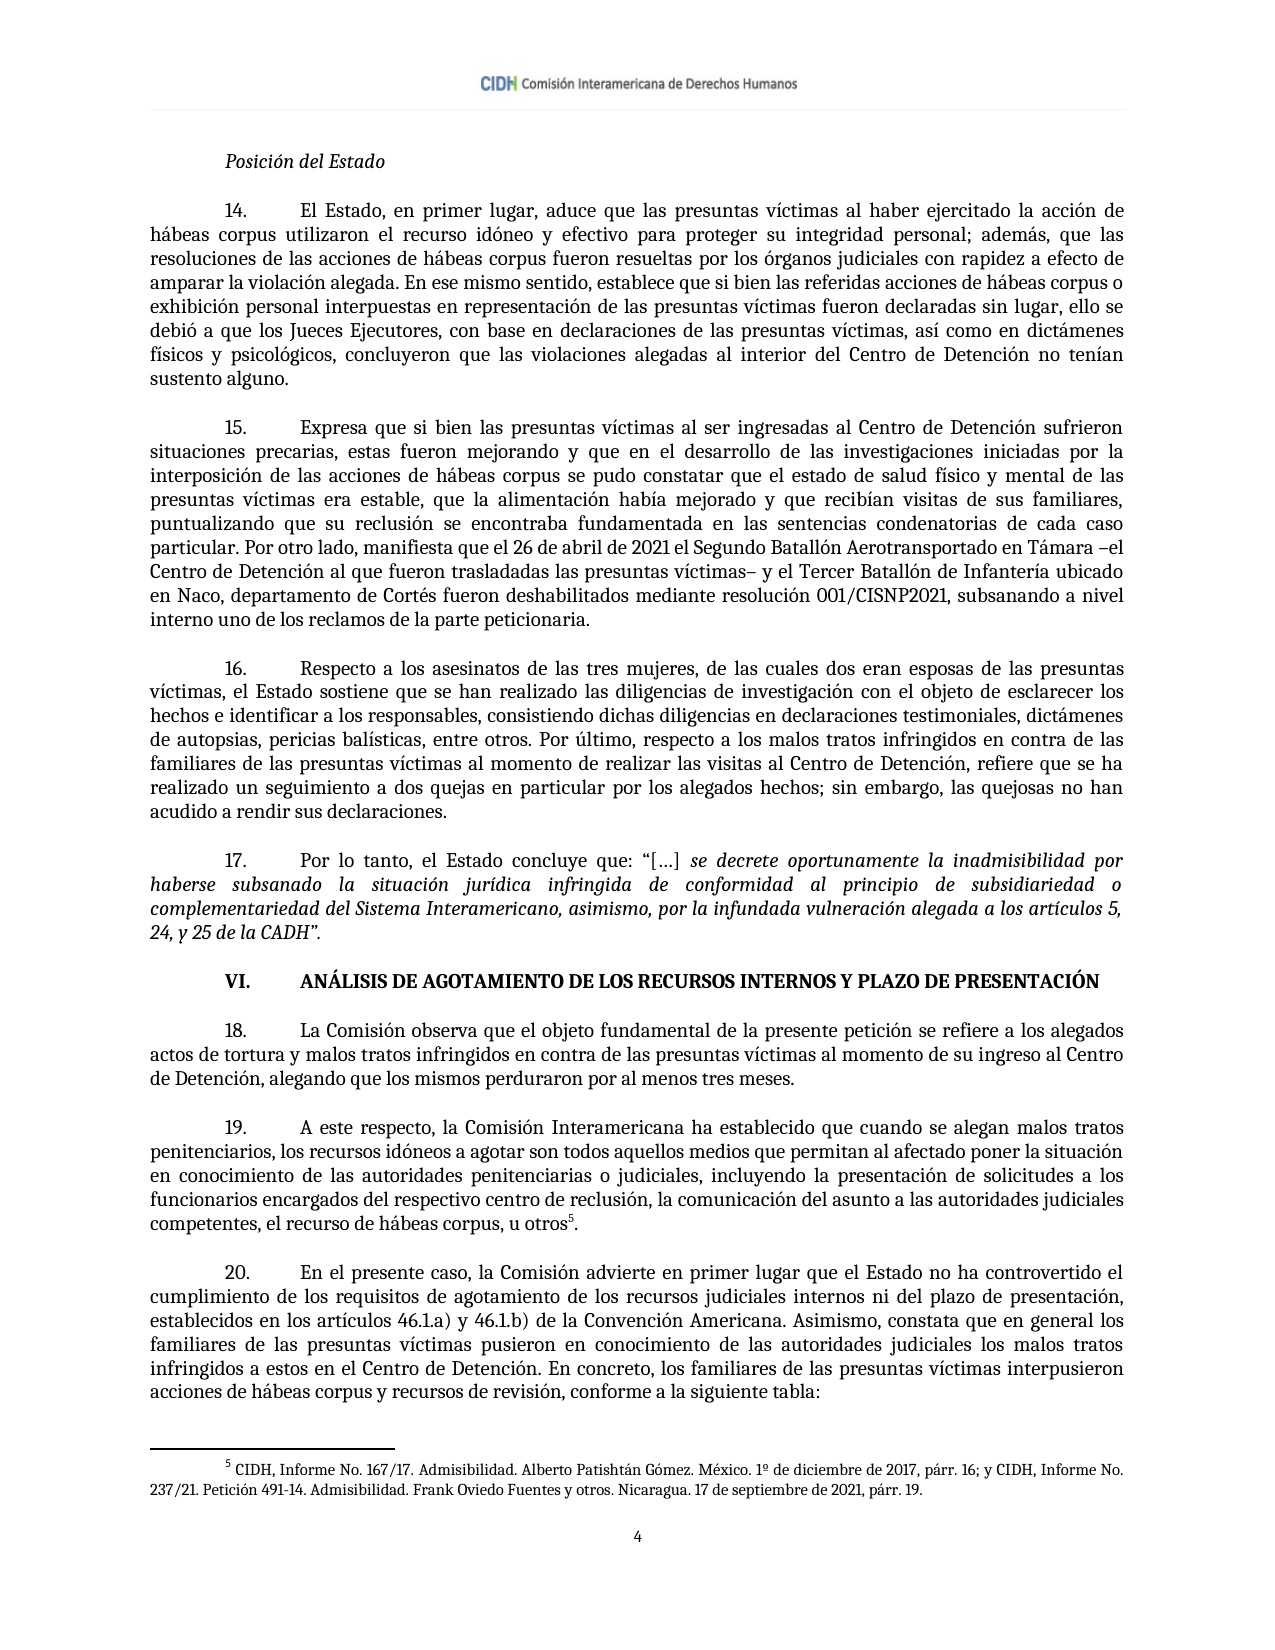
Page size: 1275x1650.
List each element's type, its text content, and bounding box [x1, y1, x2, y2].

list Respecto a los asesinatos de las tres mujeres, de las cuales dos eran esposas de las presuntas víctimas, el Estado sostiene que se han realizado las diligencias de investigación con el objeto de esclarecer los hechos e identificar a los responsables, consistiendo dichas diligencias en declaraciones testimoniales, dictámenes de autopsias, pericias balísticas, entre otros. Por último, respecto a los malos tratos infringidos en contra de las familiares de las presuntas víctimas al momento de realizar las visitas al Centro de Detención, refiere que se ha realizado un seguimiento a dos quejas en particular por los alegados hechos; sin embargo, las quejosas no han acudido a rendir sus declaraciones. [150, 656, 1125, 824]
text Posición del Estado [150, 150, 1125, 174]
list El Estado, en primer lugar, aduce que las presuntas víctimas al haber ejercitado la acción de hábeas corpus utilizaron el recurso idóneo y efectivo para proteger su integridad personal; además, que las resoluciones de las acciones de hábeas corpus fueron resueltas por los órganos judiciales con rapidez a efecto de amparar la violación alegada. En ese mismo sentido, establece que si bien las referidas acciones de hábeas corpus o exhibición personal interpuestas en representación de las presuntas víctimas fueron declaradas sin lugar, ello se debió a que los Jueces Ejecutores, con base en declaraciones de las presuntas víctimas, así como en dictámenes físicos y psicológicos, concluyeron que las violaciones alegadas al interior del Centro de Detención no tenían sustento alguno. [150, 199, 1125, 391]
list Expresa que si bien las presuntas víctimas al ser ingresadas al Centro de Detención sufrieron situaciones precarias, estas fueron mejorando y que en el desarrollo de las investigaciones iniciadas por la interposición de las acciones de hábeas corpus se pudo constatar que el estado de salud físico y mental de las presuntas víctimas era estable, que la alimentación había mejorado y que recibían visitas de sus familiares, puntualizando que su reclusión se encontraba fundamentada en las sentencias condenatorias de cada caso particular. Por otro lado, manifiesta que el 26 de abril de 2021 el Segundo Batallón Aerotransportado en Támara –el Centro de Detención al que fueron trasladadas las presuntas víctimas– y el Tercer Batallón de Infantería ubicado en Naco, departamento de Cortés fueron deshabilitados mediante resolución 001/CISNP2021, subsanando a nivel interno uno de los reclamos de la parte peticionaria. [150, 416, 1125, 631]
text VI. ANÁLISIS DE AGOTAMIENTO DE LOS RECURSOS INTERNOS Y PLAZO DE PRESENTACIÓN [150, 970, 1125, 994]
list La Comisión observa que el objeto fundamental de la presente petición se refiere a los alegados actos de tortura y malos tratos infringidos en contra de las presuntas víctimas al momento de su ingreso al Centro de Detención, alegando que los mismos perduraron por al menos tres meses. [150, 1019, 1125, 1091]
list En el presente caso, la Comisión advierte en primer lugar que el Estado no ha controvertido el cumplimiento de los requisitos de agotamiento de los recursos judiciales internos ni del plazo de presentación, establecidos en los artículos 46.1.a) y 46.1.b) de la Convención Americana. Asimismo, constata que en general los familiares de las presuntas víctimas pusieron en conocimiento de las autoridades judiciales los malos tratos infringidos a estos en el Centro de Detención. En concreto, los familiares de las presuntas víctimas interpusieron acciones de hábeas corpus y recursos de revisión, conforme a la siguiente tabla: [150, 1260, 1125, 1404]
list Por lo tanto, el Estado concluye que: “[…] se decrete oportunamente la inadmisibilidad por haberse subsanado la situación jurídica infringida de conformidad al principio de subsidiariedad o complementariedad del Sistema Interamericano, asimismo, por la infundada vulneración alegada a los artículos 5, 24, y 25 de la CADH”. [150, 849, 1125, 945]
picture [475, 75, 800, 93]
list A este respecto, la Comisión Interamericana ha establecido que cuando se alegan malos tratos penitenciarios, los recursos idóneos a agotar son todos aquellos medios que permitan al afectado poner la situación en conocimiento de las autoridades penitenciarias o judiciales, incluyendo la presentación de solicitudes a los funcionarios encargados del respectivo centro de reclusión, la comunicación del asunto a las autoridades judiciales competentes, el recurso de hábeas corpus, u otros. [150, 1116, 1125, 1235]
